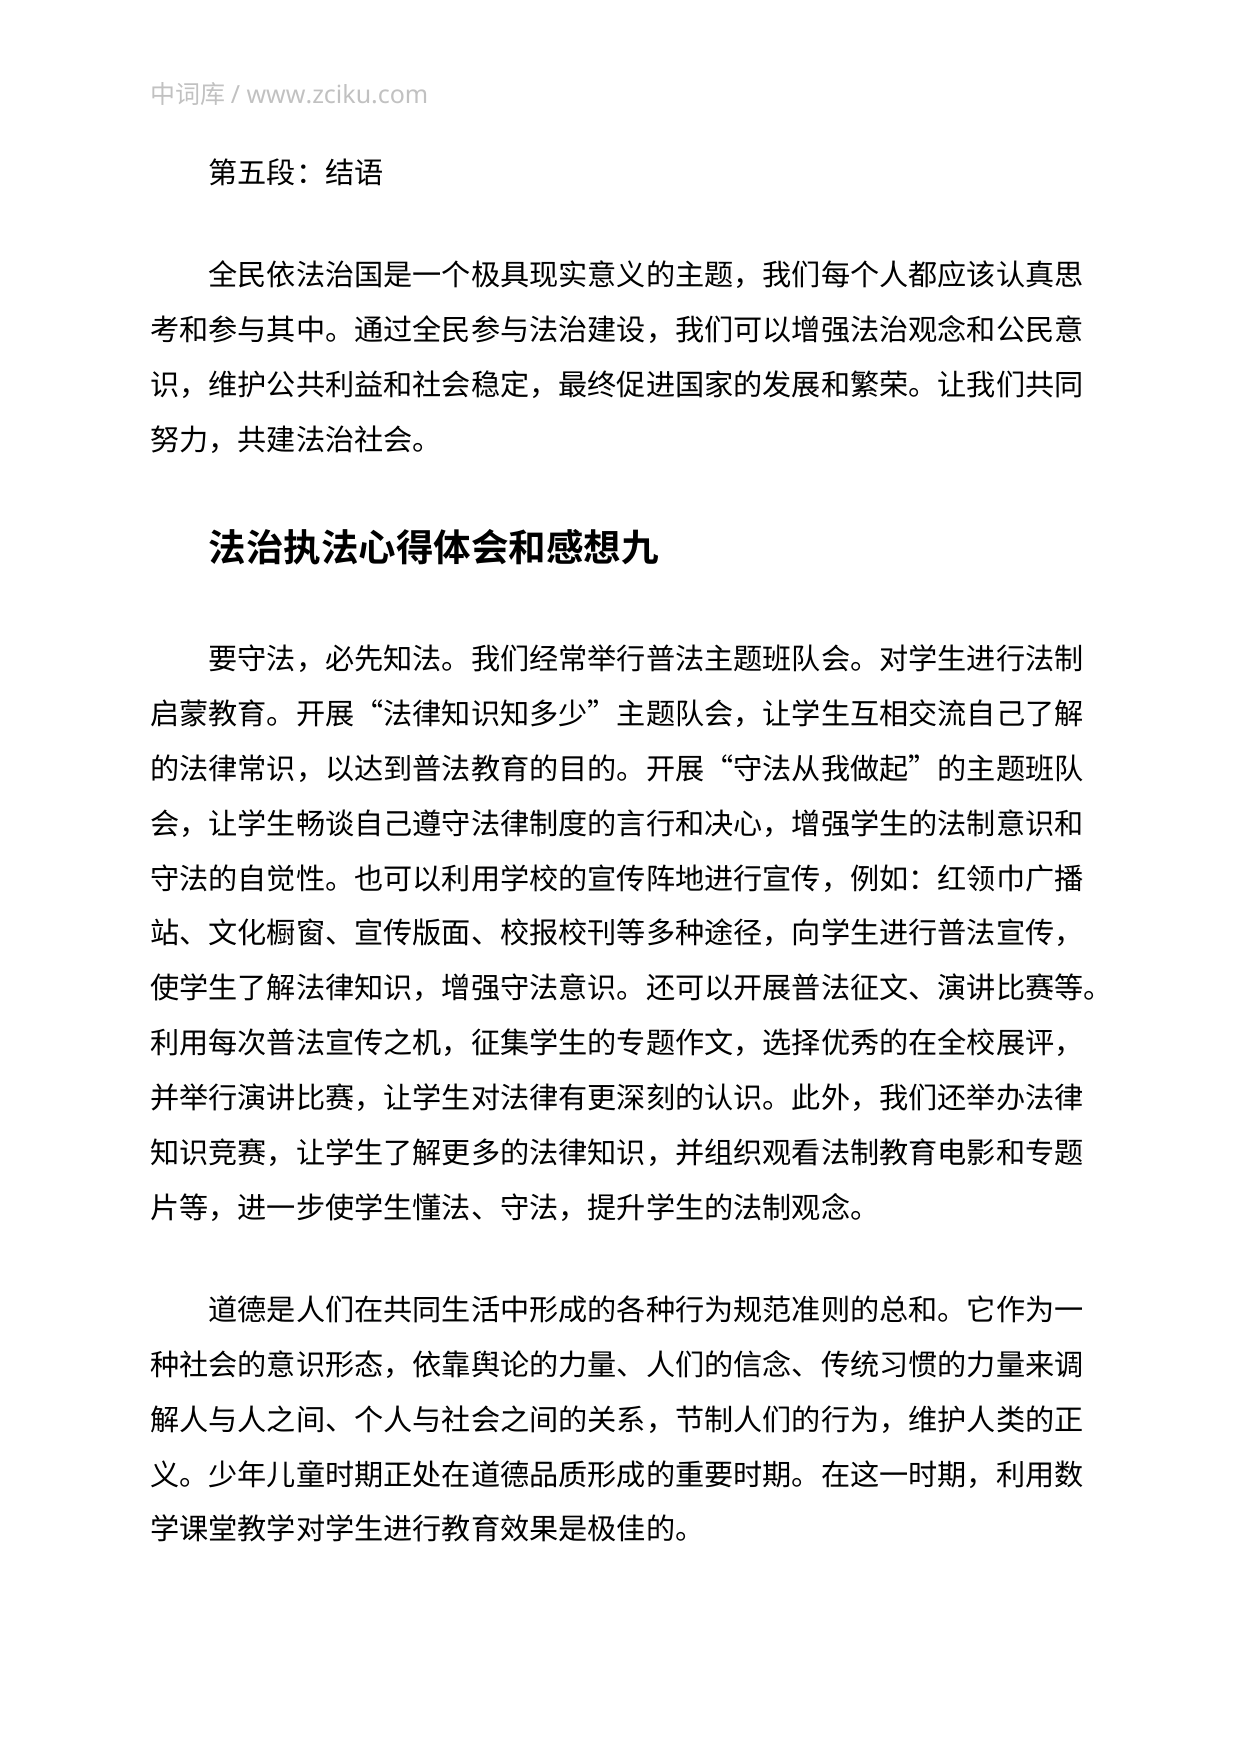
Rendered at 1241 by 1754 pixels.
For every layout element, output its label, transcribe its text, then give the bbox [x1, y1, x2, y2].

text 法治执法心得体会和感想九 [150, 518, 1090, 572]
text 全民依法治国是一个极具现实意义的主题，我们每个人都应该认真思考和参与其中。通过全民参与法治建设，我们可以增强法治观念和公民意识，维护公共利益和社会稳定，最终促进国家的发展和繁荣。让我们共同努力，共建法治社会。 [150, 252, 1090, 459]
text 道德是人们在共同生活中形成的各种行为规范准则的总和。它作为一种社会的意识形态，依靠舆论的力量、人们的信念、传统习惯的力量来调解人与人之间、个人与社会之间的关系，节制人们的行为，维护人类的正义。少年儿童时期正处在道德品质形成的重要时期。在这一时期，利用数学课堂教学对学生进行教育效果是极佳的。 [150, 1286, 1090, 1548]
text 第五段：结语 [150, 150, 1090, 192]
text 要守法，必先知法。我们经常举行普法主题班队会。对学生进行法制启蒙教育。开展“法律知识知多少”主题队会，让学生互相交流自己了解的法律常识，以达到普法教育的目的。开展“守法从我做起”的主题班队会，让学生畅谈自己遵守法律制度的言行和决心，增强学生的法制意识和守法的自觉性。也可以利用学校的宣传阵地进行宣传，例如：红领巾广播站、文化橱窗、宣传版面、校报校刊等多种途径，向学生进行普法宣传，使学生了解法律知识，增强守法意识。还可以开展普法征文、演讲比赛等。利用每次普法宣传之机，征集学生的专题作文，选择优秀的在全校展评，并举行演讲比赛，让学生对法律有更深刻的认识。此外，我们还举办法律知识竞赛，让学生了解更多的法律知识，并组织观看法制教育电影和专题片等，进一步使学生懂法、守法，提升学生的法制观念。 [150, 636, 1090, 1227]
